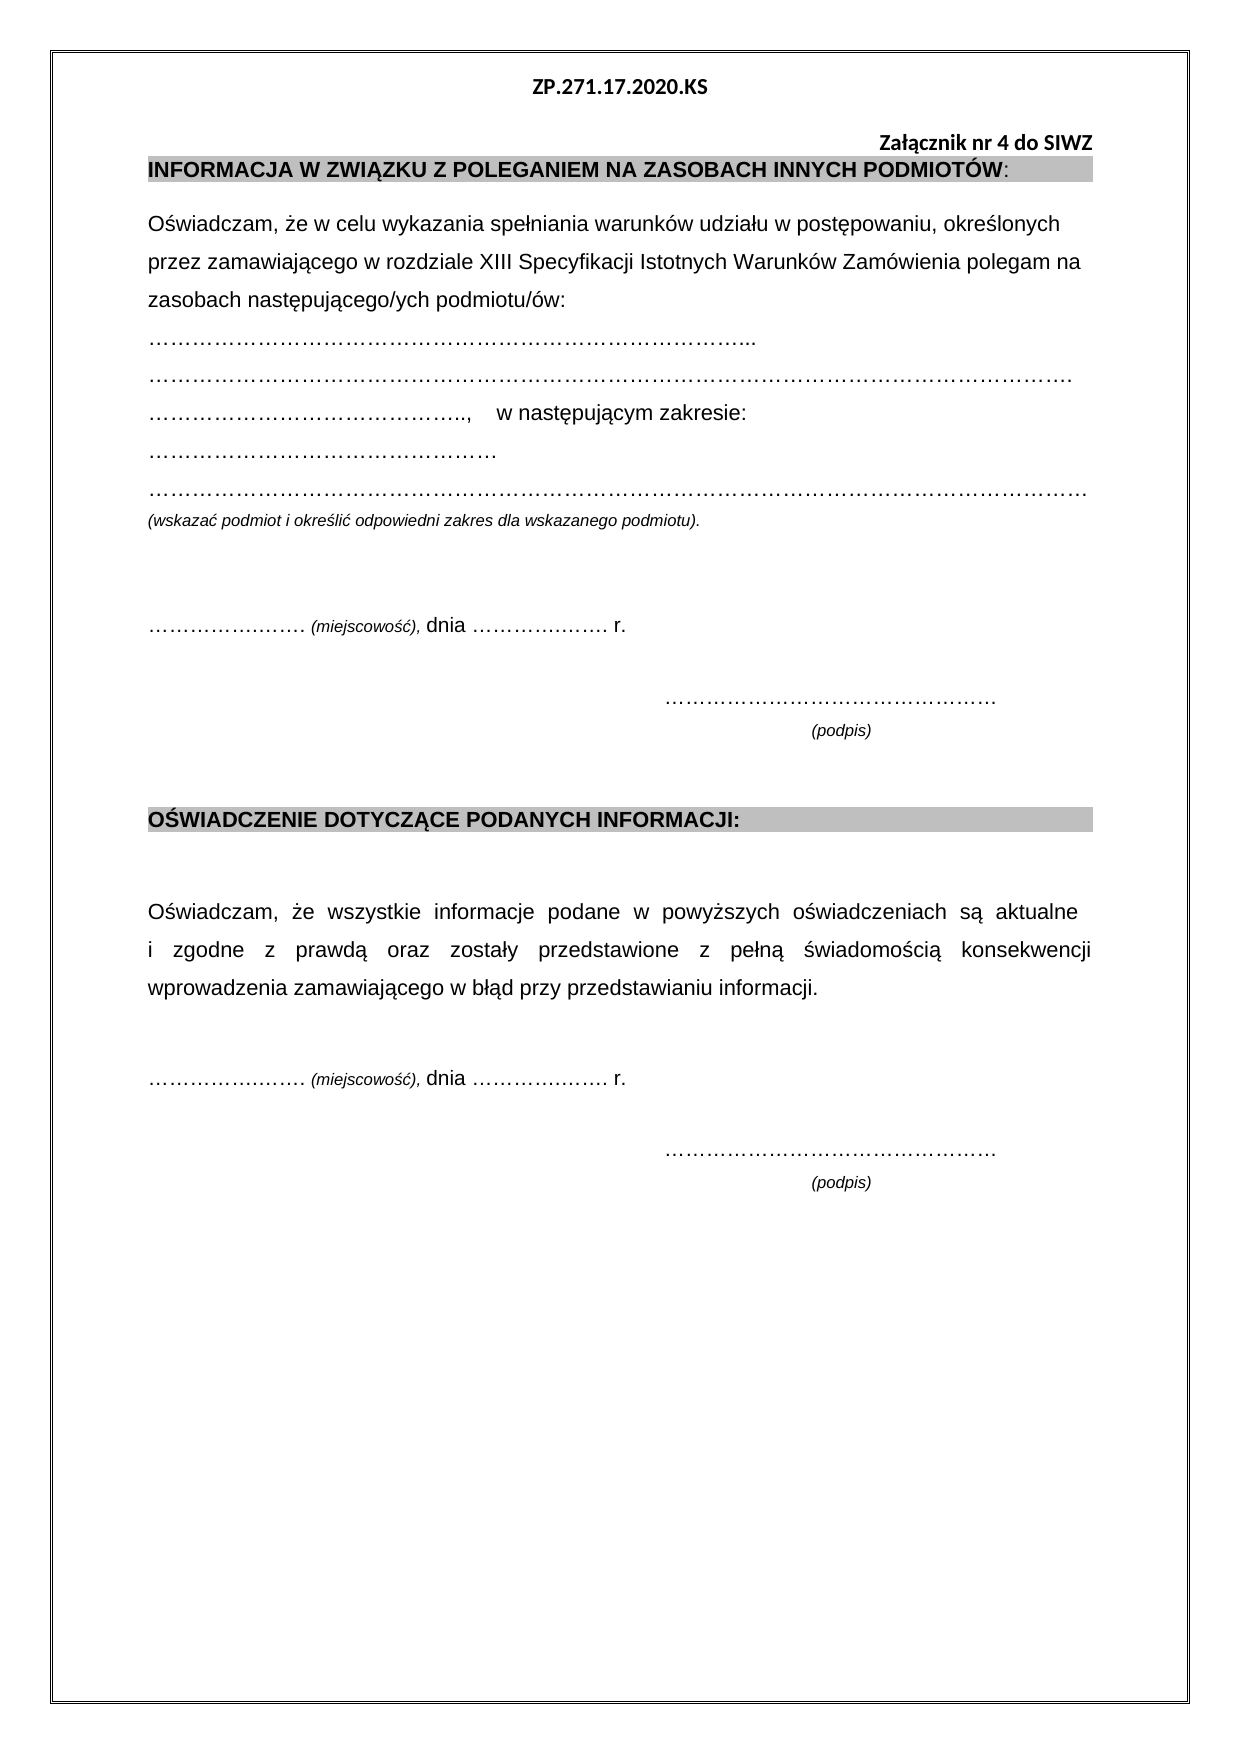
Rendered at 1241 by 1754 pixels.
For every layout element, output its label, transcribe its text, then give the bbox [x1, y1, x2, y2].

text INFORMACJA W ZWIĄZKU Z POLEGANIEM NA ZASOBACH INNYCH PODMIOTÓW: [148, 156, 1093, 182]
text …………….……. (miejscowość), dnia ………….……. r. [148, 1065, 1093, 1089]
text (podpis) [738, 721, 1093, 740]
text Oświadczam, że wszystkie informacje podane w powyższych oświadczeniach są aktualne i zgodne z prawdą oraz zostały przedstawione z pełną świadomością konsekwencji wprowadzenia zamawiającego w błąd przy przedstawianiu informacji. [148, 899, 1093, 1000]
text OŚWIADCZENIE DOTYCZĄCE PODANYCH INFORMACJI: [148, 807, 1093, 832]
text ………………………………………………………………………………………………………………… (wskazać podmiot i określić odpowiedni zakres dla wskazanego podmiotu). [148, 476, 1093, 529]
text ………………………………………… [148, 685, 1093, 709]
text Oświadczam, że w celu wykazania spełniania warunków udziału w postępowaniu, określonych przez zamawiającego w rozdziale XIII Specyfikacji Istotnych Warunków Zamówienia polegam na zasobach następującego/ych podmiotu/ów: ………………………………………………………………………...……………………………………………………………………………………………………………….…………………………………….., w następującym zakresie: ………………………………………… [148, 211, 1093, 463]
text …………….……. (miejscowość), dnia ………….……. r. [148, 613, 1093, 637]
text (podpis) [738, 1173, 1093, 1192]
text ………………………………………… [148, 1137, 1093, 1161]
